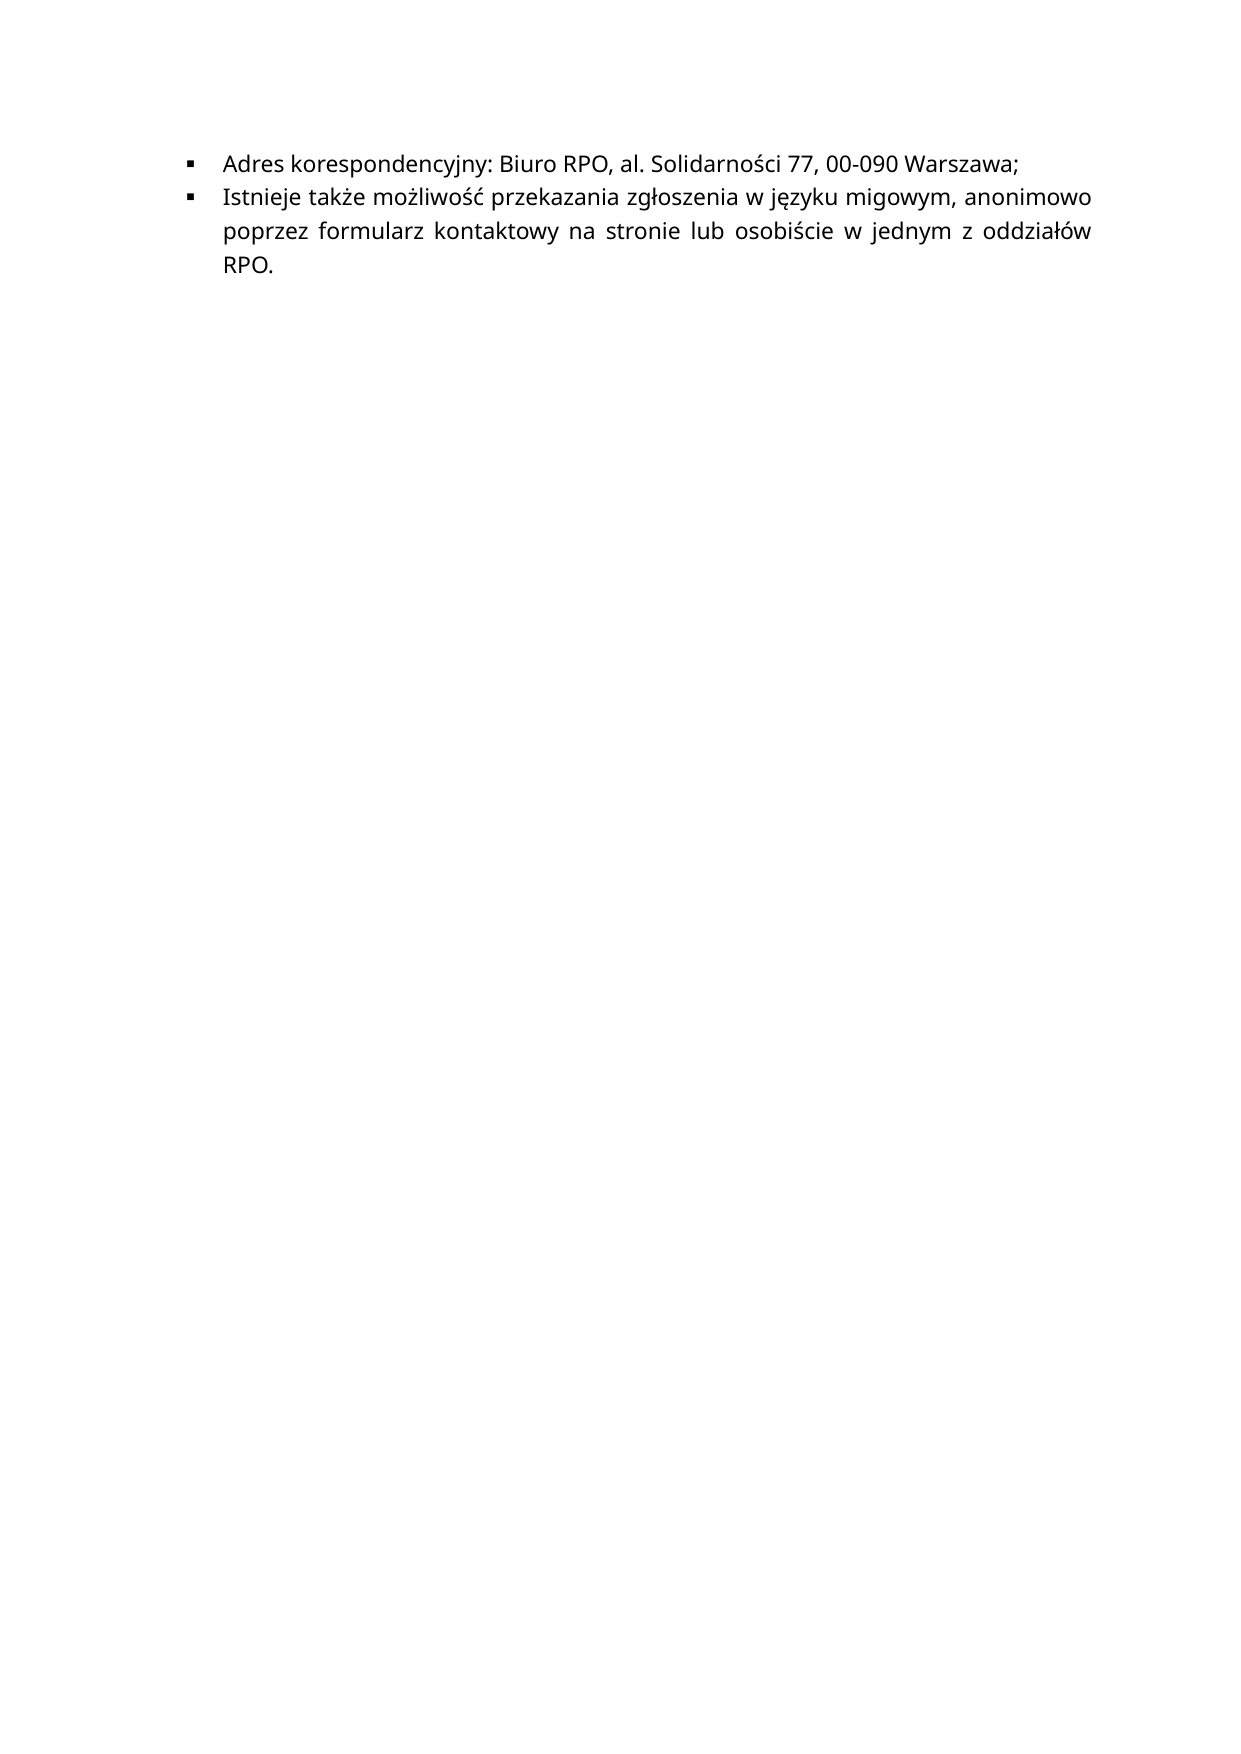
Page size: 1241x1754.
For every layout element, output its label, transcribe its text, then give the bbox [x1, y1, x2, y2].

list Istnieje także możliwość przekazania zgłoszenia w języku migowym, anonimowo poprzez formularz kontaktowy na stronie lub osobiście w jednym z oddziałów RPO. [185, 181, 1093, 280]
list Adres korespondencyjny: Biuro RPO, al. Solidarności 77, 00-090 Warszawa; [185, 148, 1093, 179]
